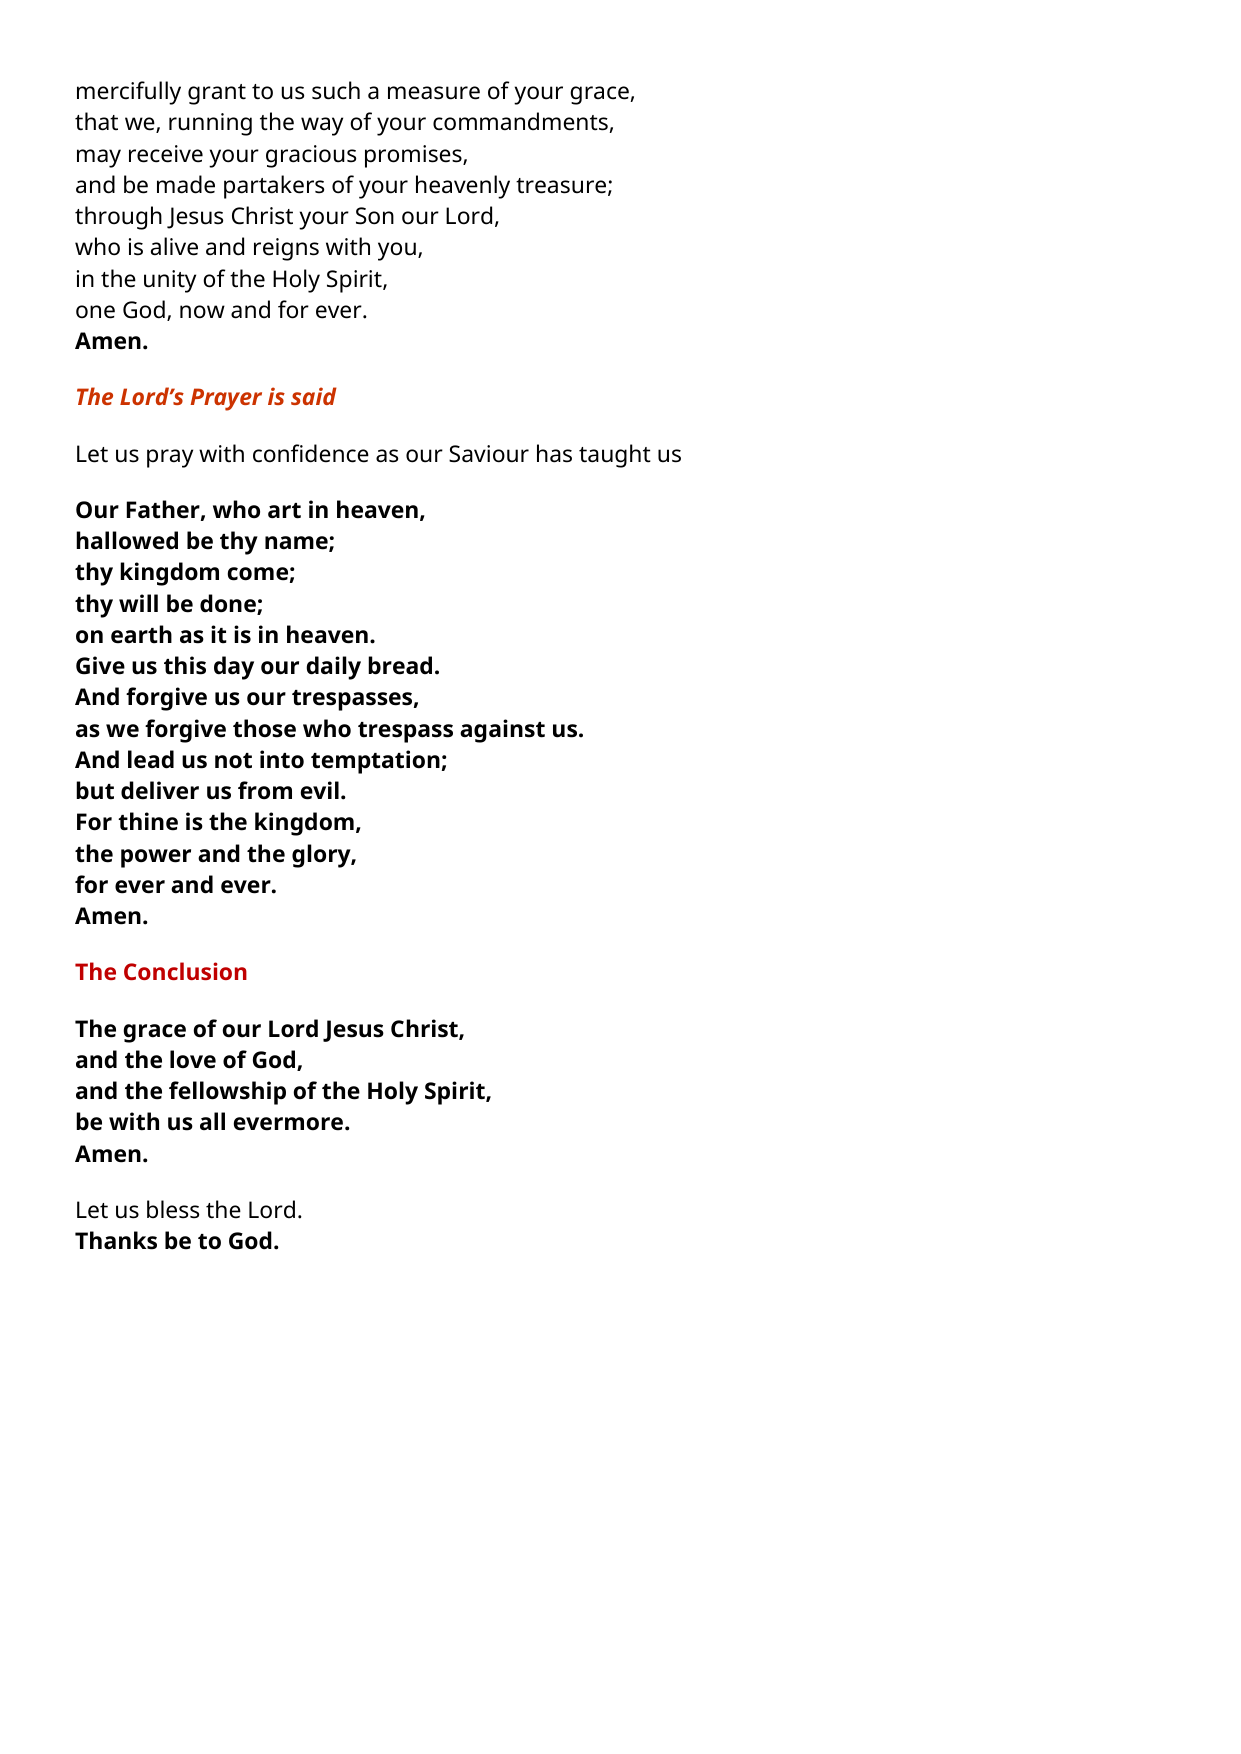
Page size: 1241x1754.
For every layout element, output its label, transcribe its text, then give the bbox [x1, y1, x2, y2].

text The grace of our Lord Jesus Christ, and the love of God, and the fellowship of the Holy Spirit, be with us all evermore. Amen. [75, 1012, 1165, 1169]
text Let us bless the Lord. Thanks be to God. [75, 1194, 1165, 1256]
text The Conclusion [75, 956, 1020, 987]
text Our Father, who art in heaven, hallowed be thy name; thy kingdom come; thy will be done; on earth as it is in heaven. Give us this day our daily bread. And forgive us our trespasses, as we forgive those who trespass against us. And lead us not into temptation; but deliver us from evil. For thine is the kingdom, the power and the glory, for ever and ever. Amen. [75, 494, 1165, 931]
text Let us pray with confidence as our Saviour has taught us [75, 437, 1165, 469]
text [75, 75, 1165, 356]
text The Lord’s Prayer is said [75, 381, 1165, 412]
